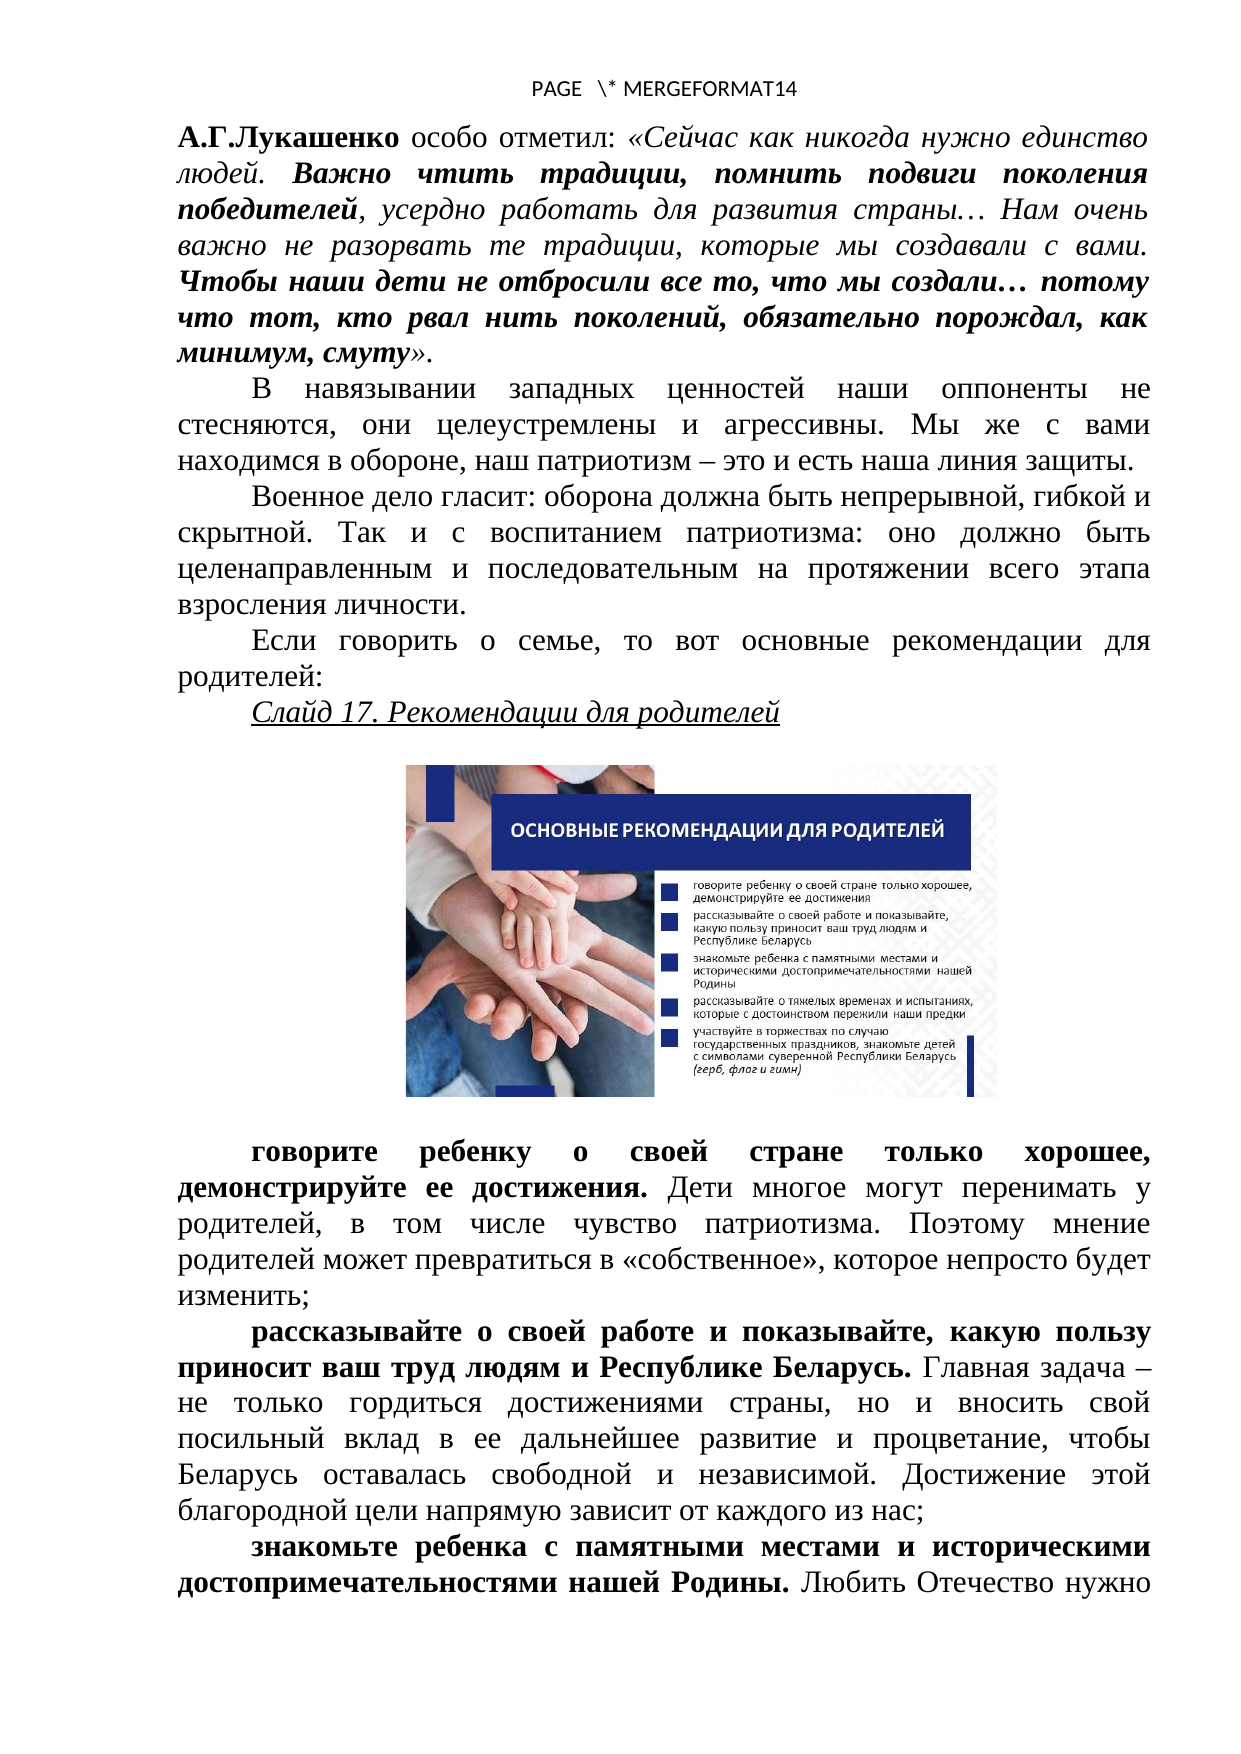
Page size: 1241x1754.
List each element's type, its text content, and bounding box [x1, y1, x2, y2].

text Военное дело гласит: оборона должна быть непрерывной, гибкой и скрытной. Так и с воспитанием патриотизма: оно должно быть целенаправленным и последовательным на протяжении всего этапа взросления личности. [177, 477, 1152, 621]
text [177, 1527, 1152, 1599]
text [177, 118, 1152, 370]
picture [405, 765, 997, 1097]
text В навязывании западных ценностей наши оппоненты не стесняются, они целеустремлены и агрессивны. Мы же с вами находимся в обороне, наш патриотизм – это и есть наша линия защиты. [177, 370, 1152, 477]
text Слайд 17. Рекомендации для родителей [177, 693, 1152, 729]
text рассказывайте о своей работе и показывайте, какую пользу приносит ваш труд людям и Республике Беларусь. Главная задача – не только гордиться достижениями страны, но и вносить свой посильный вклад в ее дальнейшее развитие и процветание, чтобы Беларусь оставалась свободной и независимой. Достижение этой благородной цели напрямую зависит от каждого из нас; [177, 1312, 1152, 1527]
text говорите ребенку о своей стране только хорошее, демонстрируйте ее достижения. Дети многое могут перенимать у родителей, в том числе чувство патриотизма. Поэтому мнение родителей может превратиться в «собственное», которое непросто будет изменить; [177, 1132, 1152, 1312]
text Если говорить о семье, то вот основные рекомендации для родителей: [177, 621, 1152, 693]
